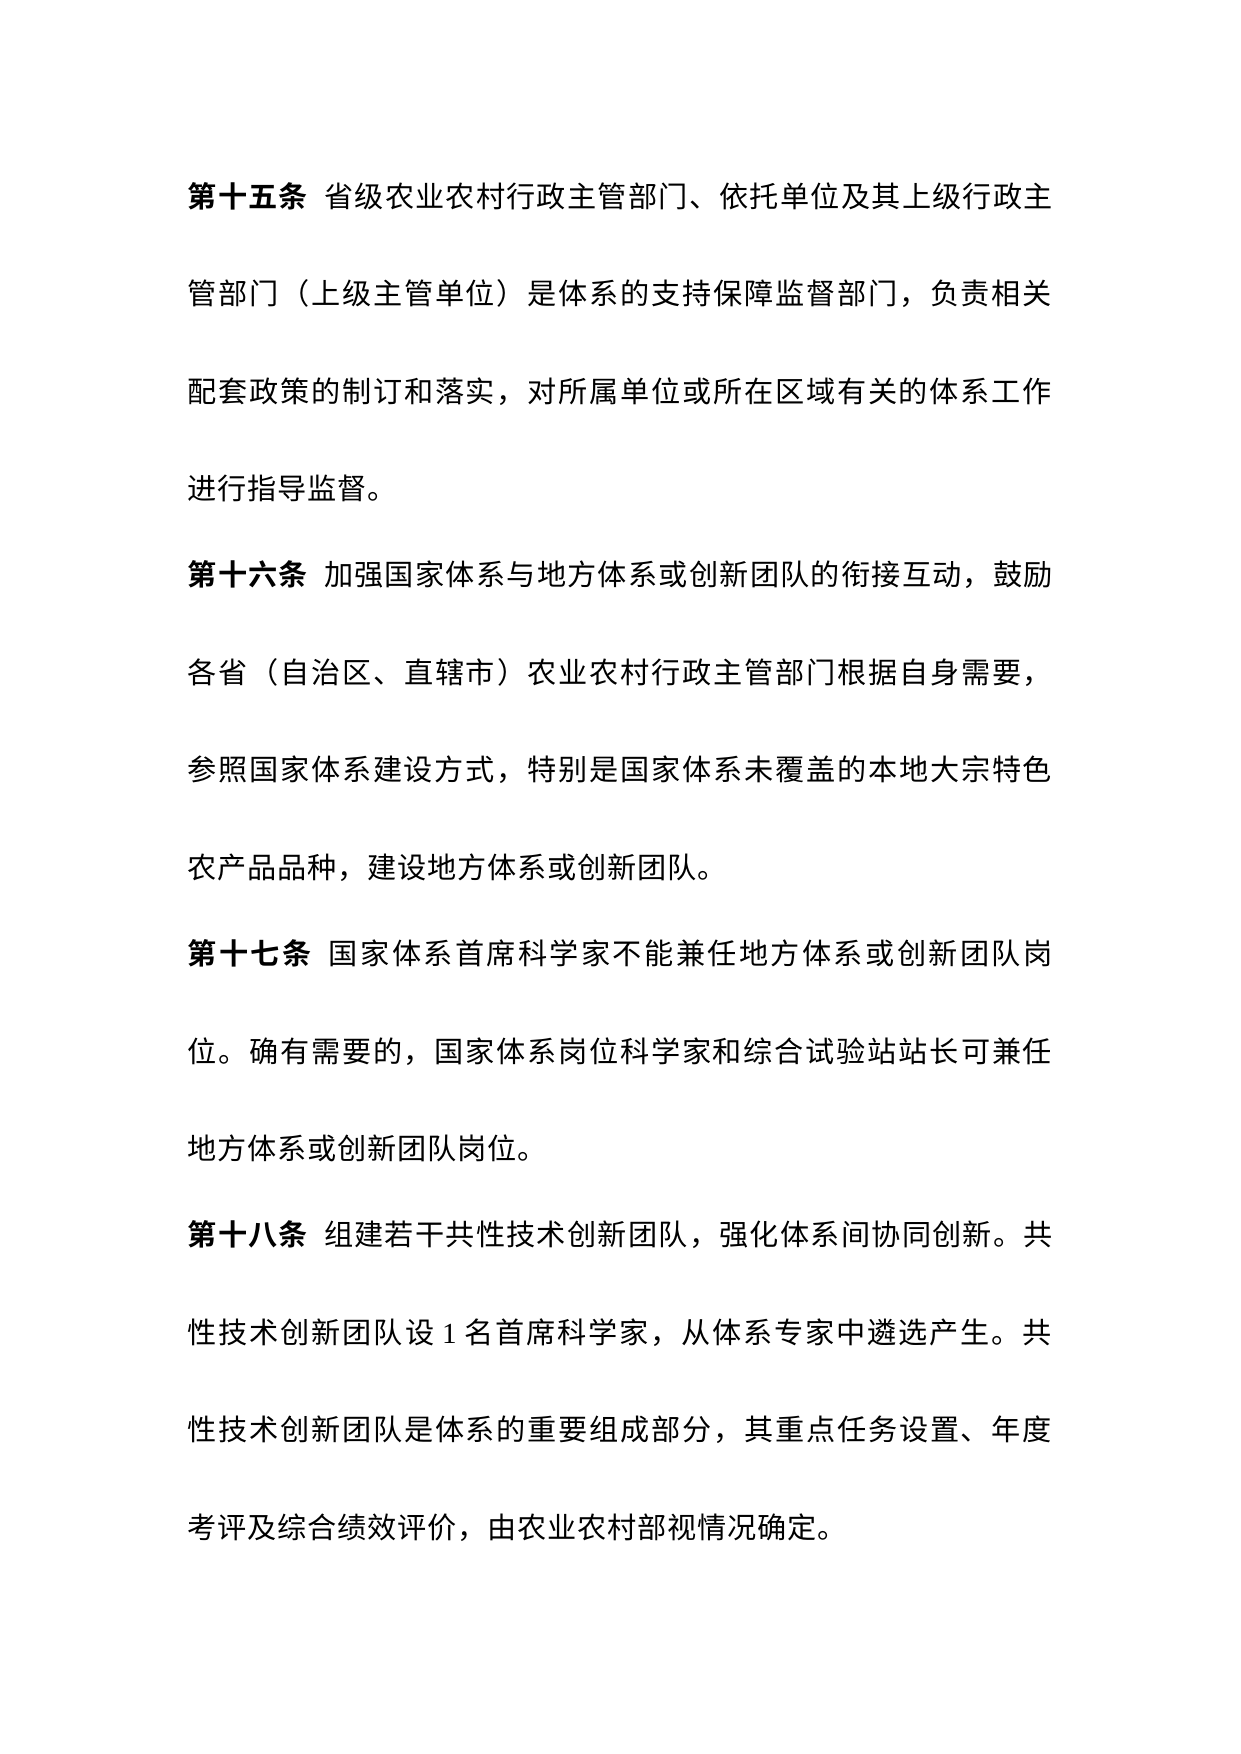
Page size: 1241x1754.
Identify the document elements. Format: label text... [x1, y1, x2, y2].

text 第十七条 国家体系首席科学家不能兼任地方体系或创新团队岗位。确有需要的，国家体系岗位科学家和综合试验站站长可兼任地方体系或创新团队岗位。 [187, 919, 1053, 1179]
text 第十六条 加强国家体系与地方体系或创新团队的衔接互动，鼓励各省（自治区、直辖市）农业农村行政主管部门根据自身需要，参照国家体系建设方式，特别是国家体系未覆盖的本地大宗特色农产品品种，建设地方体系或创新团队。 [187, 541, 1053, 898]
text 第十五条 省级农业农村行政主管部门、依托单位及其上级行政主管部门（上级主管单位）是体系的支持保障监督部门，负责相关配套政策的制订和落实，对所属单位或所在区域有关的体系工作进行指导监督。 [187, 162, 1053, 519]
text 第十八条 组建若干共性技术创新团队，强化体系间协同创新。共性技术创新团队设1名首席科学家，从体系专家中遴选产生。共性技术创新团队是体系的重要组成部分，其重点任务设置、年度考评及综合绩效评价，由农业农村部视情况确定。 [187, 1200, 1053, 1558]
